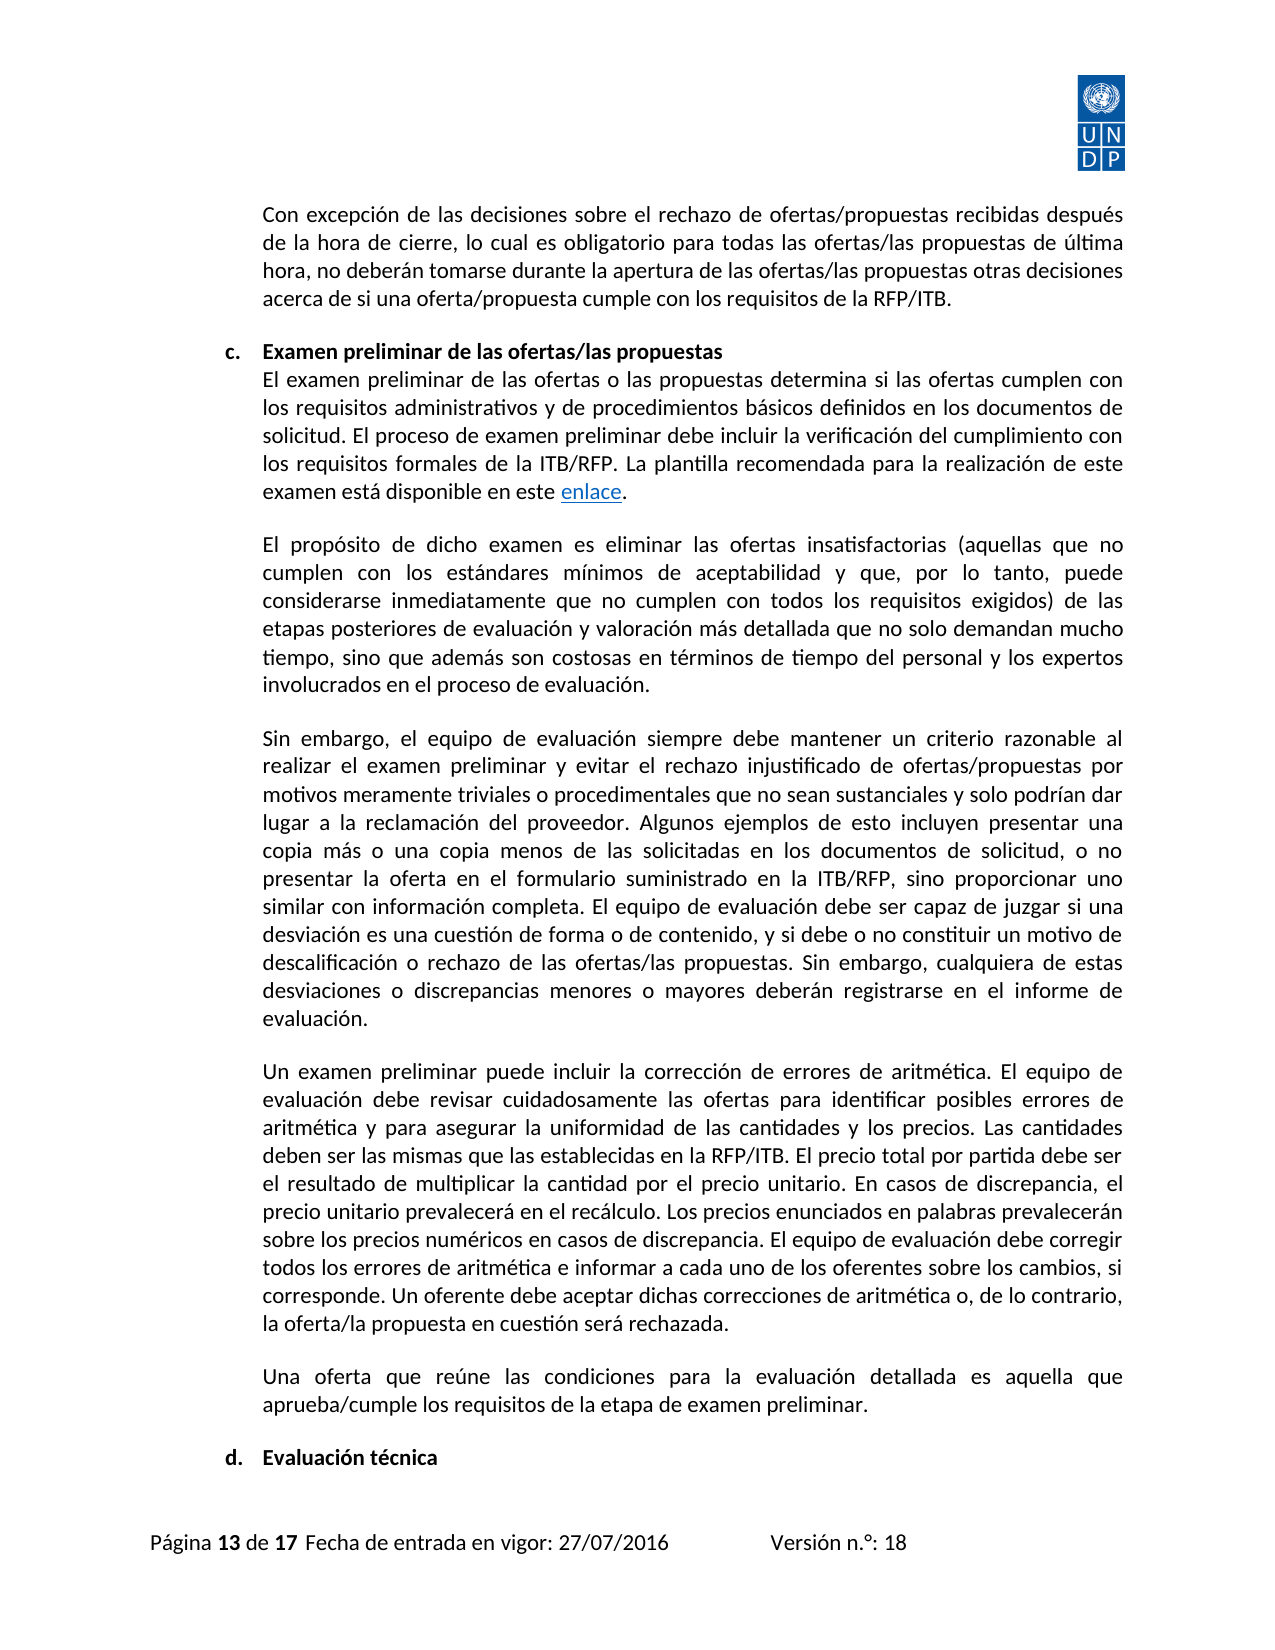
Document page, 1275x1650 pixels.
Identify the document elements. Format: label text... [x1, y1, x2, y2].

list Evaluación técnica [225, 1443, 1125, 1471]
list Examen preliminar de las ofertas/las propuestas [225, 337, 1125, 365]
text Sin embargo, el equipo de evaluación siempre debe mantener un criterio razonable al realizar el examen preliminar y evitar el rechazo injustificado de ofertas/propuestas por motivos meramente triviales o procedimentales que no sean sustanciales y solo podrían dar lugar a la reclamación del proveedor. Algunos ejemplos de esto incluyen presentar una copia más o una copia menos de las solicitadas en los documentos de solicitud, o no presentar la oferta en el formulario suministrado en la ITB/RFP, sino proporcionar uno similar con información completa. El equipo de evaluación debe ser capaz de juzgar si una desviación es una cuestión de forma o de contenido, y si debe o no constituir un motivo de descalificación o rechazo de las ofertas/las propuestas. Sin embargo, cualquiera de estas desviaciones o discrepancias menores o mayores deberán registrarse en el informe de evaluación. [262, 724, 1125, 1032]
text Una oferta que reúne las condiciones para la evaluación detallada es aquella que aprueba/cumple los requisitos de la etapa de examen preliminar. [262, 1362, 1125, 1418]
text El examen preliminar de las ofertas o las propuestas determina si las ofertas cumplen con los requisitos administrativos y de procedimientos básicos definidos en los documentos de solicitud. El proceso de examen preliminar debe incluir la verificación del cumplimiento con los requisitos formales de la ITB/RFP. La plantilla recomendada para la realización de este examen está disponible en este enlace. [262, 365, 1125, 506]
text Un examen preliminar puede incluir la corrección de errores de aritmética. El equipo de evaluación debe revisar cuidadosamente las ofertas para identificar posibles errores de aritmética y para asegurar la uniformidad de las cantidades y los precios. Las cantidades deben ser las mismas que las establecidas en la RFP/ITB. El precio total por partida debe ser el resultado de multiplicar la cantidad por el precio unitario. En casos de discrepancia, el precio unitario prevalecerá en el recálculo. Los precios enunciados en palabras prevalecerán sobre los precios numéricos en casos de discrepancia. El equipo de evaluación debe corregir todos los errores de aritmética e informar a cada uno de los oferentes sobre los cambios, si corresponde. Un oferente debe aceptar dichas correcciones de aritmética o, de lo contrario, la oferta/la propuesta en cuestión será rechazada. [262, 1057, 1125, 1337]
picture [1076, 75, 1125, 173]
text El propósito de dicho examen es eliminar las ofertas insatisfactorias (aquellas que no cumplen con los estándares mínimos de aceptabilidad y que, por lo tanto, puede considerarse inmediatamente que no cumplen con todos los requisitos exigidos) de las etapas posteriores de evaluación y valoración más detallada que no solo demandan mucho tiempo, sino que además son costosas en términos de tiempo del personal y los expertos involucrados en el proceso de evaluación. [262, 531, 1125, 699]
text Con excepción de las decisiones sobre el rechazo de ofertas/propuestas recibidas después de la hora de cierre, lo cual es obligatorio para todas las ofertas/las propuestas de última hora, no deberán tomarse durante la apertura de las ofertas/las propuestas otras decisiones acerca de si una oferta/propuesta cumple con los requisitos de la RFP/ITB. [262, 200, 1125, 312]
